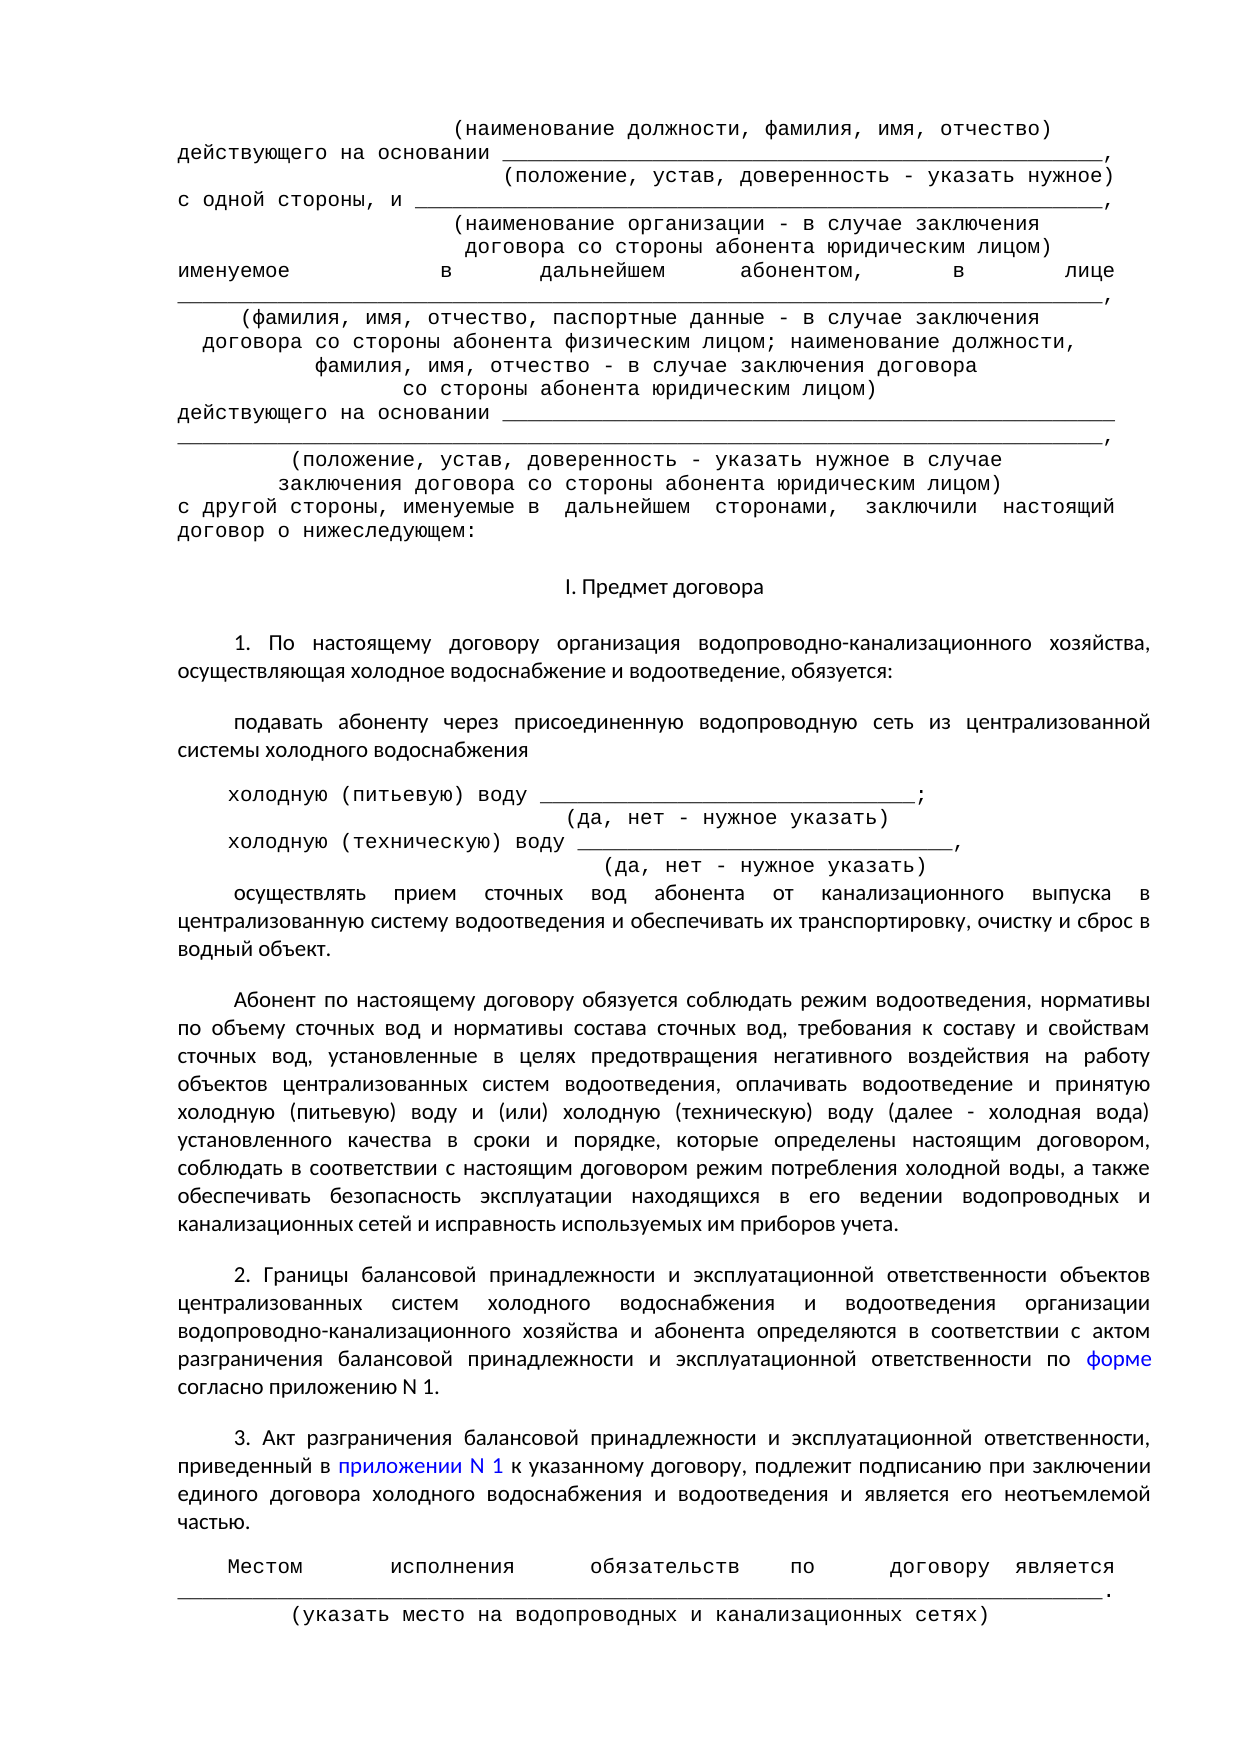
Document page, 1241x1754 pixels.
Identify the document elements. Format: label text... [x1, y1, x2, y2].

text договора со стороны абонента физическим лицом; наименование должности, [177, 331, 1152, 354]
text Абонент по настоящему договору обязуется соблюдать режим водоотведения, нормативы по объему сточных вод и нормативы состава сточных вод, требования к составу и свойствам сточных вод, установленные в целях предотвращения негативного воздействия на работу объектов централизованных систем водоотведения, оплачивать водоотведение и принятую холодную (питьевую) воду и (или) холодную (техническую) воду (далее - холодная вода) установленного качества в сроки и порядке, которые определены настоящим договором, соблюдать в соответствии с настоящим договором режим потребления холодной воды, а также обеспечивать безопасность эксплуатации находящихся в его ведении водопроводных и канализационных сетей и исправность используемых им приборов учета. [177, 985, 1152, 1237]
text с одной стороны, и _______________________________________________________, [177, 189, 1152, 213]
text действующего на основании _________________________________________________ [177, 402, 1152, 426]
text фамилия, имя, отчество - в случае заключения договора [177, 354, 1152, 378]
text __________________________________________________________________________. [177, 1580, 1152, 1603]
text именуемое в дальнейшем абонентом, в лице [177, 260, 1152, 284]
text осуществлять прием сточных вод абонента от канализационного выпуска в централизованную систему водоотведения и обеспечивать их транспортировку, очистку и сброс в водный объект. [177, 878, 1152, 962]
text 2. Границы балансовой принадлежности и эксплуатационной ответственности объектов централизованных систем холодного водоснабжения и водоотведения организации водопроводно-канализационного хозяйства и абонента определяются в соответствии с актом разграничения балансовой принадлежности и эксплуатационной ответственности по форме согласно приложению N 1. [177, 1260, 1152, 1400]
text 3. Акт разграничения балансовой принадлежности и эксплуатационной ответственности, приведенный в приложении N 1 к указанному договору, подлежит подписанию при заключении единого договора холодного водоснабжения и водоотведения и является его неотъемлемой частью. [177, 1423, 1152, 1535]
text __________________________________________________________________________, [177, 426, 1152, 449]
text (да, нет - нужное указать) [177, 854, 1152, 878]
text (положение, устав, доверенность - указать нужное в случае [177, 449, 1152, 473]
text (наименование организации - в случае заключения [177, 213, 1152, 236]
text договора со стороны абонента юридическим лицом) [177, 236, 1152, 260]
text действующего на основании ________________________________________________, [177, 142, 1152, 165]
text (указать место на водопроводных и канализационных сетях) [177, 1603, 1152, 1627]
text I. Предмет договора [177, 572, 1152, 600]
text (положение, устав, доверенность - указать нужное) [177, 165, 1152, 189]
text договор о нижеследующем: [177, 520, 1152, 544]
text заключения договора со стороны абонента юридическим лицом) [177, 473, 1152, 496]
text холодную (питьевую) воду ______________________________; [177, 784, 1152, 807]
text (фамилия, имя, отчество, паспортные данные - в случае заключения [177, 307, 1152, 331]
text с другой стороны, именуемые в дальнейшем сторонами, заключили настоящий [177, 496, 1152, 520]
text Местом исполнения обязательств по договору является [177, 1556, 1152, 1580]
text (наименование должности, фамилия, имя, отчество) [177, 118, 1152, 142]
text подавать абоненту через присоединенную водопроводную сеть из централизованной системы холодного водоснабжения [177, 707, 1152, 763]
text (да, нет - нужное указать) [177, 807, 1152, 831]
text со стороны абонента юридическим лицом) [177, 378, 1152, 402]
text 1. По настоящему договору организация водопроводно-канализационного хозяйства, осуществляющая холодное водоснабжение и водоотведение, обязуется: [177, 628, 1152, 684]
text холодную (техническую) воду ______________________________, [177, 831, 1152, 854]
text __________________________________________________________________________, [177, 284, 1152, 307]
